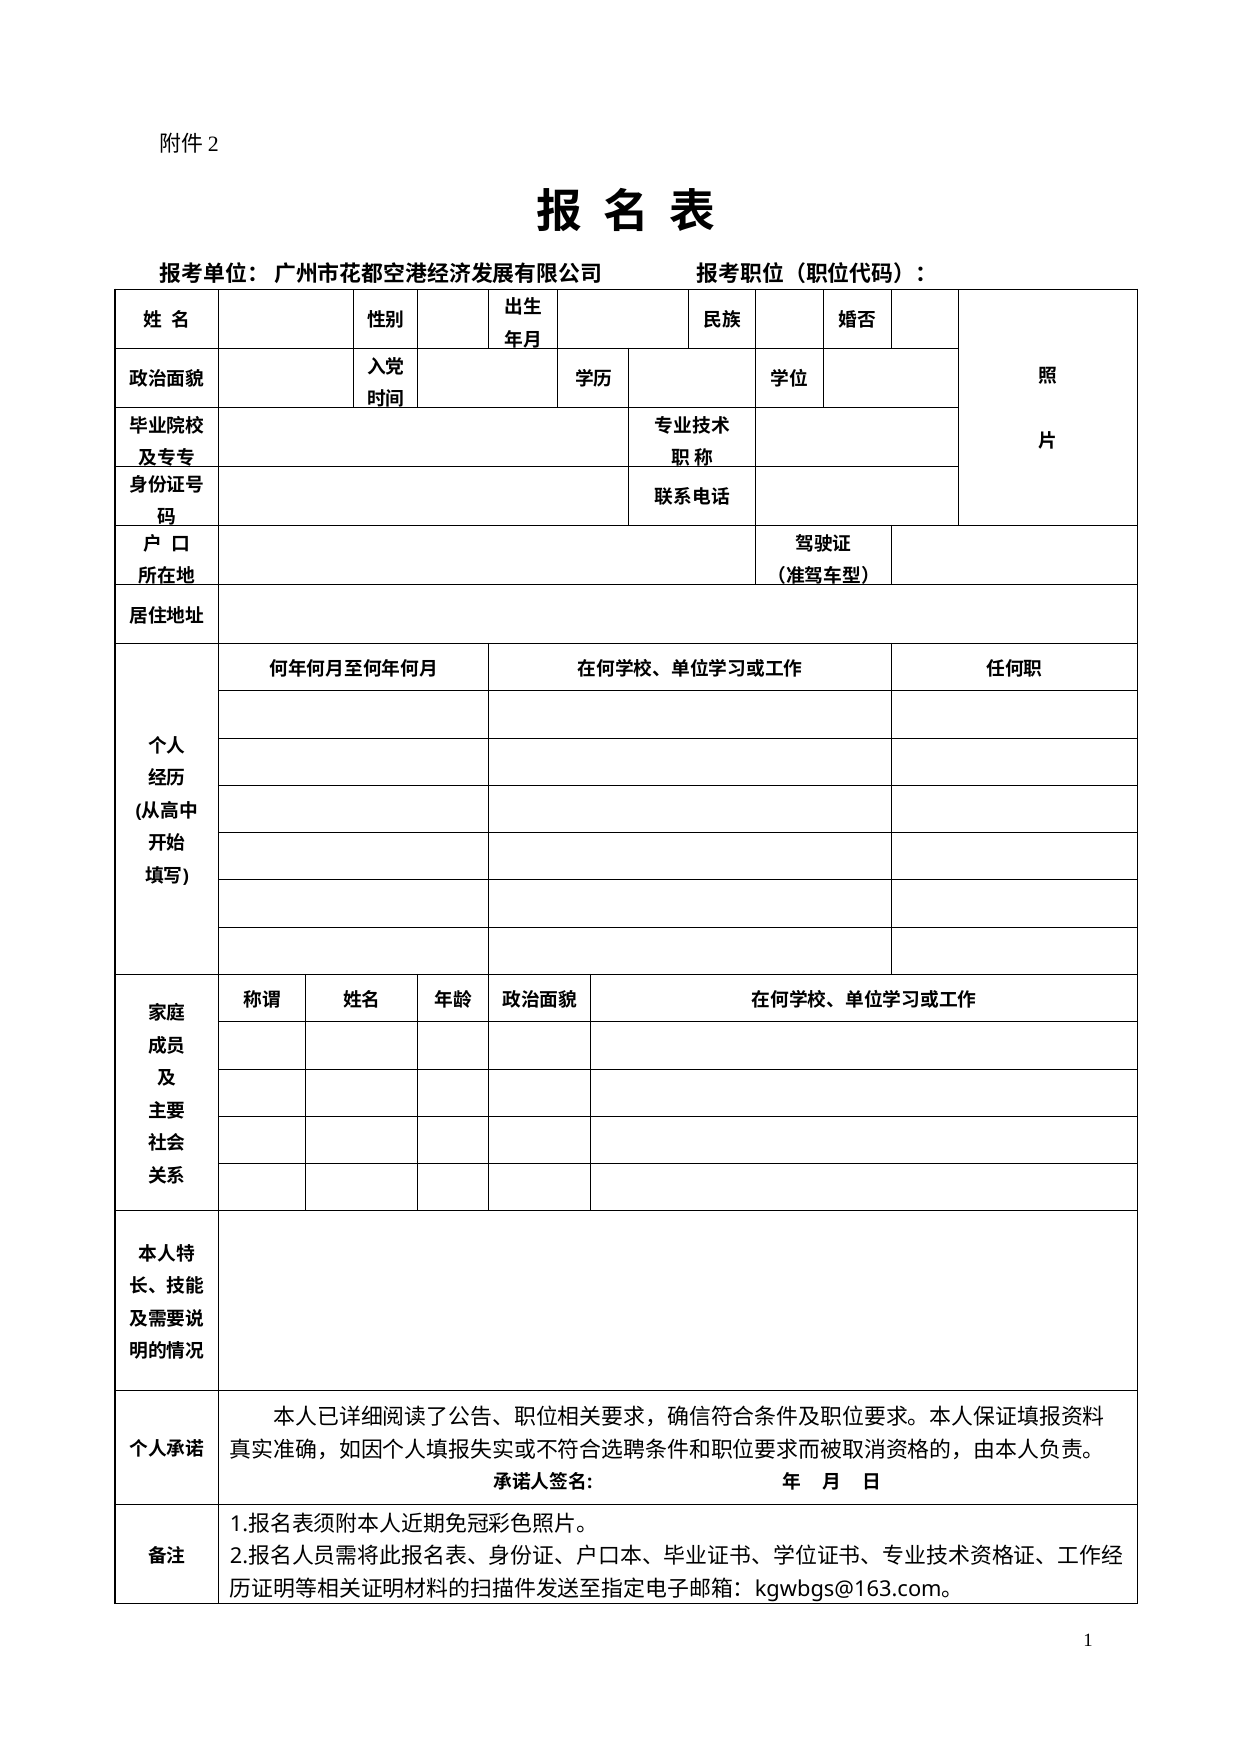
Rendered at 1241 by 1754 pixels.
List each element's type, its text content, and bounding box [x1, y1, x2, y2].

table_cell [489, 691, 891, 737]
table_cell 本人特长、技能及需要说明的情况 [116, 1211, 218, 1390]
table_cell 居住地址 [116, 585, 218, 643]
table_cell [418, 1117, 488, 1163]
table_cell [219, 1211, 1137, 1390]
table_header 性别 [354, 290, 417, 348]
table_cell [219, 1070, 305, 1116]
table_cell [629, 349, 755, 407]
text 报考单位： 广州市花都空港经济发展有限公司 报考职位（职位代码）： [159, 256, 1093, 288]
table_cell [892, 526, 1137, 584]
table_cell [306, 1117, 417, 1163]
table_cell 年龄 [418, 975, 488, 1021]
table_cell 学历 [558, 349, 628, 407]
table_cell 入党 时间 [354, 349, 417, 407]
table_cell [892, 928, 1137, 974]
table_cell [489, 833, 891, 879]
table_header 民族 [689, 290, 755, 348]
table_cell [489, 786, 891, 832]
table_cell [418, 1070, 488, 1116]
table_header 婚否 [824, 290, 891, 348]
table_cell 政治面貌 [489, 975, 590, 1021]
table_cell [219, 585, 1137, 643]
table_cell [892, 880, 1137, 927]
table_cell [219, 1022, 305, 1068]
table_cell [418, 1022, 488, 1068]
table_cell 专业技术 职 称 [629, 408, 755, 466]
table_cell [892, 739, 1137, 785]
table_cell [306, 1070, 417, 1116]
table_cell [219, 1117, 305, 1163]
table_cell [489, 739, 891, 785]
table_cell [489, 880, 891, 927]
table_header 照 片 [959, 290, 1137, 525]
table_cell [892, 833, 1137, 879]
table_header [892, 290, 958, 348]
table_cell [219, 467, 628, 525]
table_cell [489, 1070, 590, 1116]
table_cell [418, 349, 557, 407]
table_cell [489, 1117, 590, 1163]
table_cell [418, 1164, 488, 1210]
table_cell 户 口 所在地 [116, 526, 218, 584]
table_cell 联系电话 [629, 467, 755, 525]
table_cell [489, 928, 891, 974]
table_cell 身份证号码 [116, 467, 218, 525]
table_cell [219, 526, 755, 584]
table_cell 个人 经历 (从高中 开始 填写) [116, 644, 218, 974]
text 报 名 表 [159, 158, 1093, 256]
table_cell 备注 [116, 1505, 218, 1603]
table_cell 1.报名表须附本人近期免冠彩色照片。 2.报名人员需将此报名表、身份证、户口本、毕业证书、学位证书、专业技术资格证、工作经历证明等相关证明材料的扫描件发送至指定电子邮箱：kgwbgs@163.com。 [219, 1505, 1137, 1603]
table_cell [219, 691, 488, 737]
table_header [558, 290, 688, 348]
table_cell [591, 1022, 1137, 1068]
text 附件2 [159, 126, 1093, 158]
table_cell 毕业院校及专专 [116, 408, 218, 466]
table_cell 姓名 [306, 975, 417, 1021]
table_cell 本人已详细阅读了公告、职位相关要求，确信符合条件及职位要求。本人保证填报资料真实准确，如因个人填报失实或不符合选聘条件和职位要求而被取消资格的，由本人负责。 承诺人签名: 年 月 日 [219, 1391, 1137, 1504]
table_cell [892, 786, 1137, 832]
table_cell 个人承诺 [116, 1391, 218, 1504]
table_cell 驾驶证 （准驾车型） [756, 526, 891, 584]
table_cell 家庭 成员 及 主要 社会 关系 [116, 975, 218, 1210]
table_header 姓 名 [116, 290, 218, 348]
table_cell [219, 880, 488, 927]
table_cell [219, 833, 488, 879]
table_cell [591, 1117, 1137, 1163]
table_header [756, 290, 823, 348]
table_cell [489, 1022, 590, 1068]
table_cell [219, 408, 628, 466]
table_cell 在何学校、单位学习或工作 [591, 975, 1137, 1021]
table_cell 任何职 [892, 644, 1137, 690]
table_cell [219, 786, 488, 832]
table_header [219, 290, 353, 348]
table_cell [756, 408, 958, 466]
table_cell [824, 349, 958, 407]
table_header [418, 290, 488, 348]
table_cell [591, 1070, 1137, 1116]
table_cell [591, 1164, 1137, 1210]
table_cell [306, 1164, 417, 1210]
table_cell 政治面貌 [116, 349, 218, 407]
table_cell [219, 928, 488, 974]
table_cell [489, 1164, 590, 1210]
table_cell [892, 691, 1137, 737]
table_cell 称谓 [219, 975, 305, 1021]
table_cell [306, 1022, 417, 1068]
table_header 出生年月 [489, 290, 557, 348]
table_cell [219, 1164, 305, 1210]
table_cell [219, 349, 353, 407]
table_cell [756, 467, 958, 525]
table_cell 学位 [756, 349, 823, 407]
table_cell 在何学校、单位学习或工作 [489, 644, 891, 690]
table_cell 何年何月至何年何月 [219, 644, 488, 690]
table_cell [219, 739, 488, 785]
